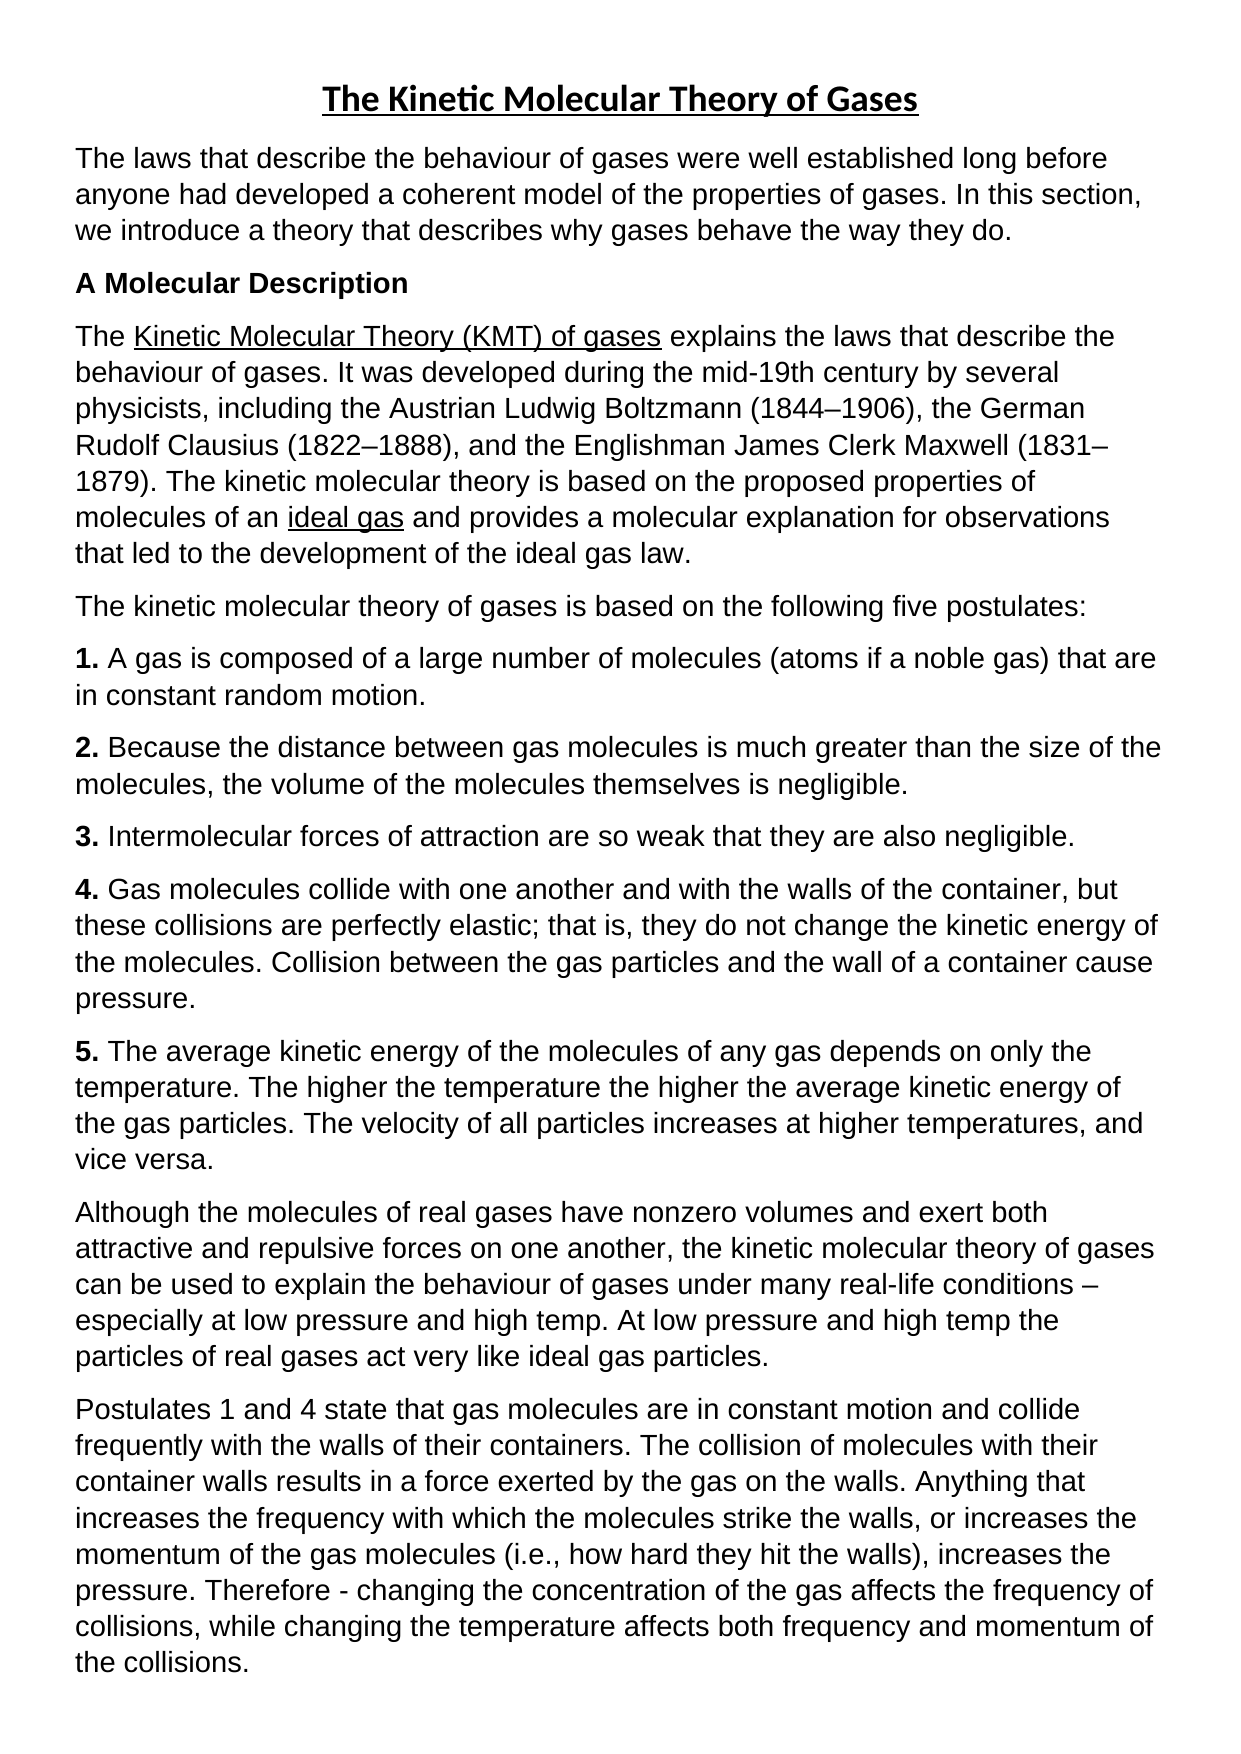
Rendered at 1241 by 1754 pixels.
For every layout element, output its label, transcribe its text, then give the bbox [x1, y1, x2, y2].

text 4. Gas molecules collide with one another and with the walls of the container, but these collisions are perfectly elastic; that is, they do not change the kinetic energy of the molecules. Collision between the gas particles and the wall of a container cause pressure. [75, 872, 1165, 1014]
text 5. The average kinetic energy of the molecules of any gas depends on only the temperature. The higher the temperature the higher the average kinetic energy of the gas particles. The velocity of all particles increases at higher temperatures, and vice versa. [75, 1033, 1165, 1176]
text 1. A gas is composed of a large number of molecules (atoms if a noble gas) that are in constant random motion. [75, 642, 1165, 711]
text Postulates 1 and 4 state that gas molecules are in constant motion and collide frequently with the walls of their containers. The collision of molecules with their container walls results in a force exerted by the gas on the walls. Anything that increases the frequency with which the molecules strike the walls, or increases the momentum of the gas molecules (i.e., how hard they hit the walls), increases the pressure. Therefore - changing the concentration of the gas affects the frequency of collisions, while changing the temperature affects both frequency and momentum of the collisions. [75, 1392, 1165, 1679]
text The kinetic molecular theory of gases is based on the following five postulates: [75, 589, 1165, 622]
text Although the molecules of real gases have nonzero volumes and exert both attractive and repulsive forces on one another, the kinetic molecular theory of gases can be used to explain the behaviour of gases under many real-life conditions – especially at low pressure and high temp. At low pressure and high temp the particles of real gases act very like ideal gas particles. [75, 1195, 1165, 1373]
text The Kinetic Molecular Theory (KMT) of gases explains the laws that describe the behaviour of gases. It was developed during the mid-19th century by several physicists, including the Austrian Ludwig Boltzmann (1844–1906), the German Rudolf Clausius (1822–1888), and the Englishman James Clerk Maxwell (1831–1879). The kinetic molecular theory is based on the proposed properties of molecules of an ideal gas and provides a molecular explanation for observations that led to the development of the ideal gas law. [75, 319, 1165, 569]
text A Molecular Description [75, 266, 1165, 300]
text The Kinetic Molecular Theory of Gases [75, 75, 1165, 121]
text 3. Intermolecular forces of attraction are so weak that they are also negligible. [75, 819, 1165, 853]
text 2. Because the distance between gas molecules is much greater than the size of the molecules, the volume of the molecules themselves is negligible. [75, 731, 1165, 800]
text The laws that describe the behaviour of gases were well established long before anyone had developed a coherent model of the properties of gases. In this section, we introduce a theory that describes why gases behave the way they do. [75, 141, 1165, 247]
